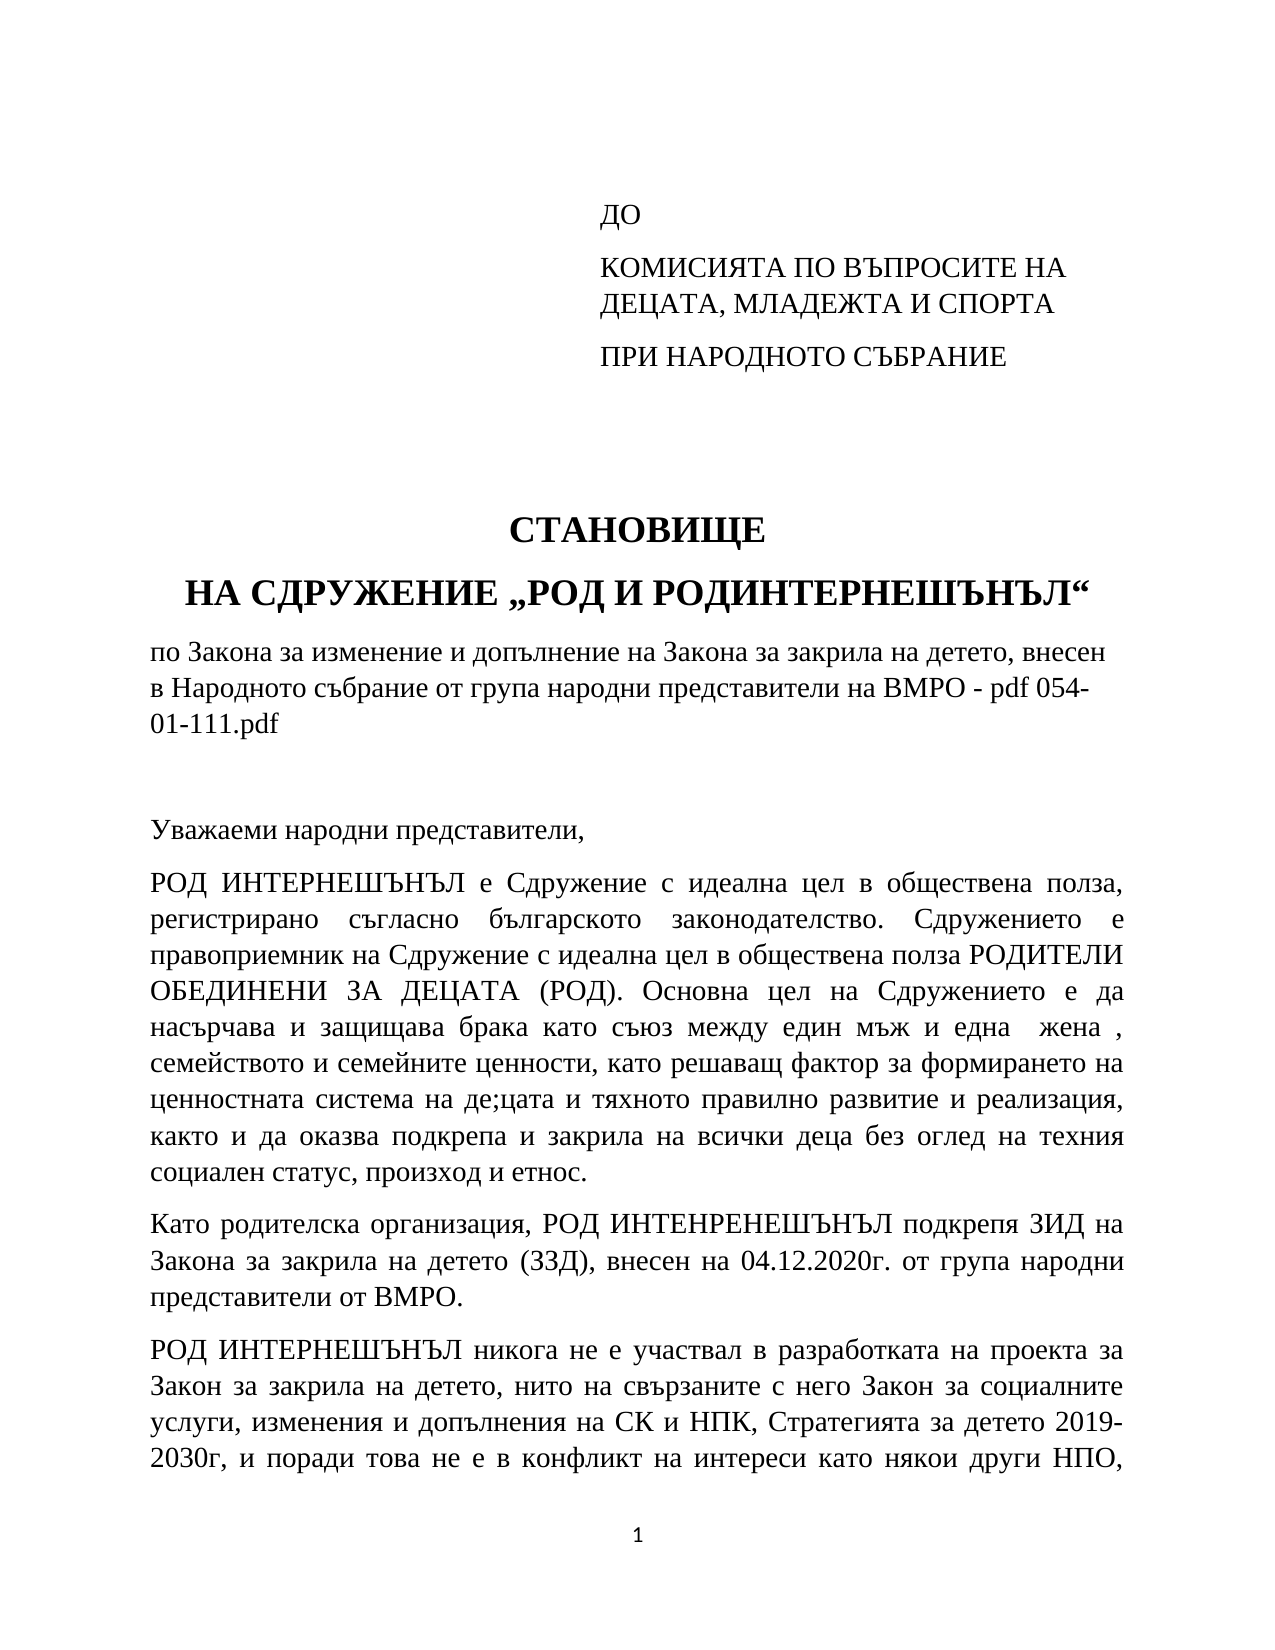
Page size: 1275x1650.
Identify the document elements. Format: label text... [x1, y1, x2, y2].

text Като родителска организация, РОД ИНТЕНРЕНЕШЪНЪЛ подкрепя ЗИД на Закона за закрила на детето (ЗЗД), внесен на 04.12.2020г. от група народни представители от ВМРО. [150, 1207, 1125, 1312]
text КОМИСИЯТА ПО ВЪПРОСИТЕ НА ДЕЦАТА, МЛАДЕЖТА И СПОРТА [600, 250, 1125, 319]
text по Закона за изменение и допълнение на Закона за закрила на детето, внесен в Народното събрание от група народни представители на ВМРО - pdf 054-01-111.pdf [150, 634, 1125, 740]
text ДО [525, 197, 1125, 230]
text ПРИ НАРОДНОТО СЪБРАНИЕ [525, 339, 1125, 372]
text СТАНОВИЩЕ [150, 507, 1125, 551]
text РОД ИНТЕРНЕШЪНЪЛ е Сдружение с идеална цел в обществена полза, регистрирано съгласно българското законодателство. Сдружението е правоприемник на Сдружение с идеална цел в обществена полза РОДИТЕЛИ ОБЕДИНЕНИ ЗА ДЕЦАТА (РОД). Основна цел на Сдружението е да насърчава и защищава брака като съюз между един мъж и една жена , семейството и семейните ценности, като решаващ фактор за формирането на ценностната система на де;цата и тяхното правилно развитие и реализация, както и да оказва подкрепа и закрила на всички деца без оглед на техния социален статус, произход и етнос. [150, 865, 1125, 1187]
text НА СДРУЖЕНИЕ „РОД И РОДИНТЕРНЕШЪНЪЛ“ [150, 571, 1125, 614]
text Уважаеми народни представители, [150, 812, 1125, 845]
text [150, 1332, 1125, 1474]
